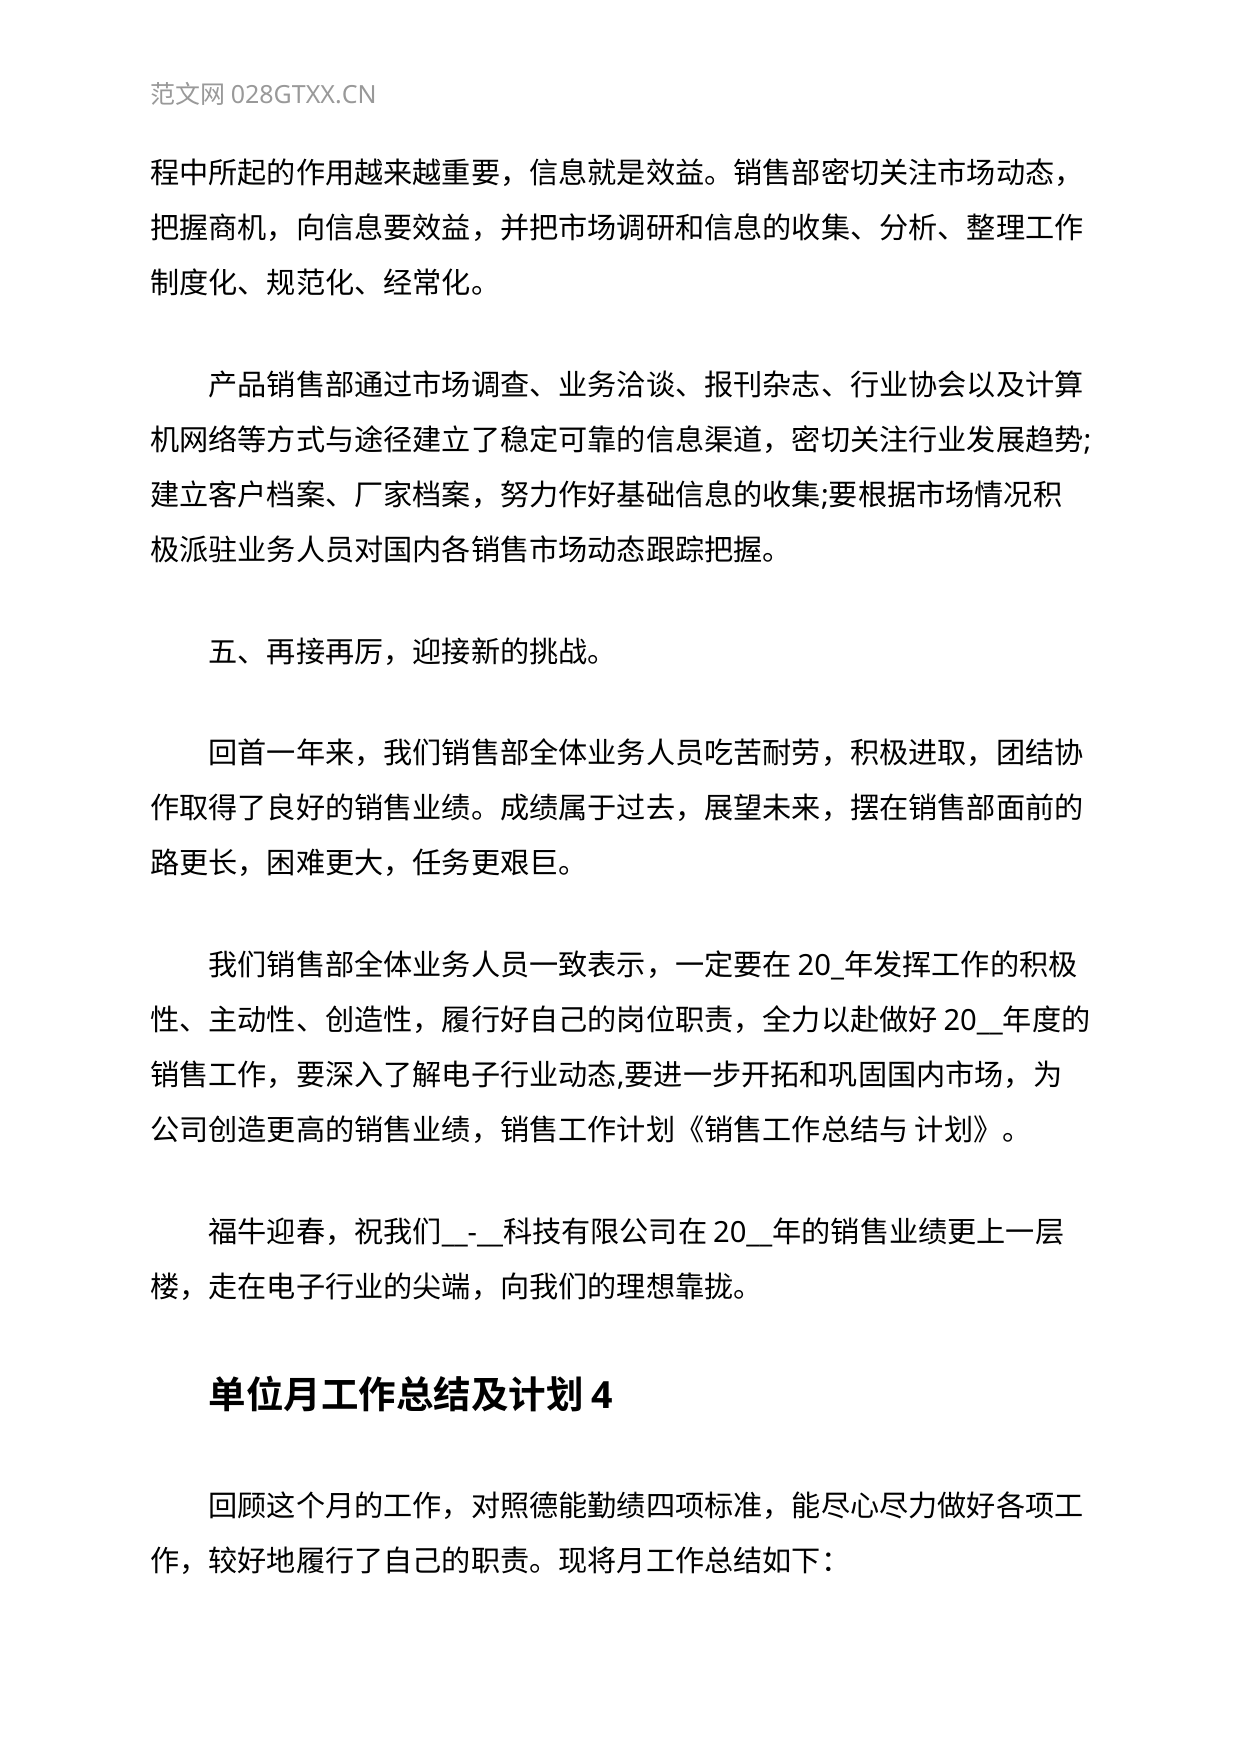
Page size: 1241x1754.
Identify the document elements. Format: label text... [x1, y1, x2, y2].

text 我们销售部全体业务人员一致表示，一定要在20_年发挥工作的积极性、主动性、创造性，履行好自己的岗位职责，全力以赴做好20__年度的销售工作，要深入了解电子行业动态,要进一步开拓和巩固国内市场，为公司创造更高的销售业绩，销售工作计划《销售工作总结与 计划》。 [150, 942, 1090, 1149]
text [150, 150, 1090, 302]
text 单位月工作总结及计划4 [150, 1365, 1090, 1419]
text 回顾这个月的工作，对照德能勤绩四项标准，能尽心尽力做好各项工作，较好地履行了自己的职责。现将月工作总结如下： [150, 1483, 1090, 1580]
text 福牛迎春，祝我们__-__科技有限公司在20__年的销售业绩更上一层楼，走在电子行业的尖端，向我们的理想靠拢。 [150, 1208, 1090, 1306]
text 产品销售部通过市场调查、业务洽谈、报刊杂志、行业协会以及计算机网络等方式与途径建立了稳定可靠的信息渠道，密切关注行业发展趋势;建立客户档案、厂家档案，努力作好基础信息的收集;要根据市场情况积极派驻业务人员对国内各销售市场动态跟踪把握。 [150, 362, 1090, 569]
text 回首一年来，我们销售部全体业务人员吃苦耐劳，积极进取，团结协作取得了良好的销售业绩。成绩属于过去，展望未来，摆在销售部面前的路更长，困难更大，任务更艰巨。 [150, 730, 1090, 882]
text 五、再接再厉，迎接新的挑战。 [150, 628, 1090, 671]
